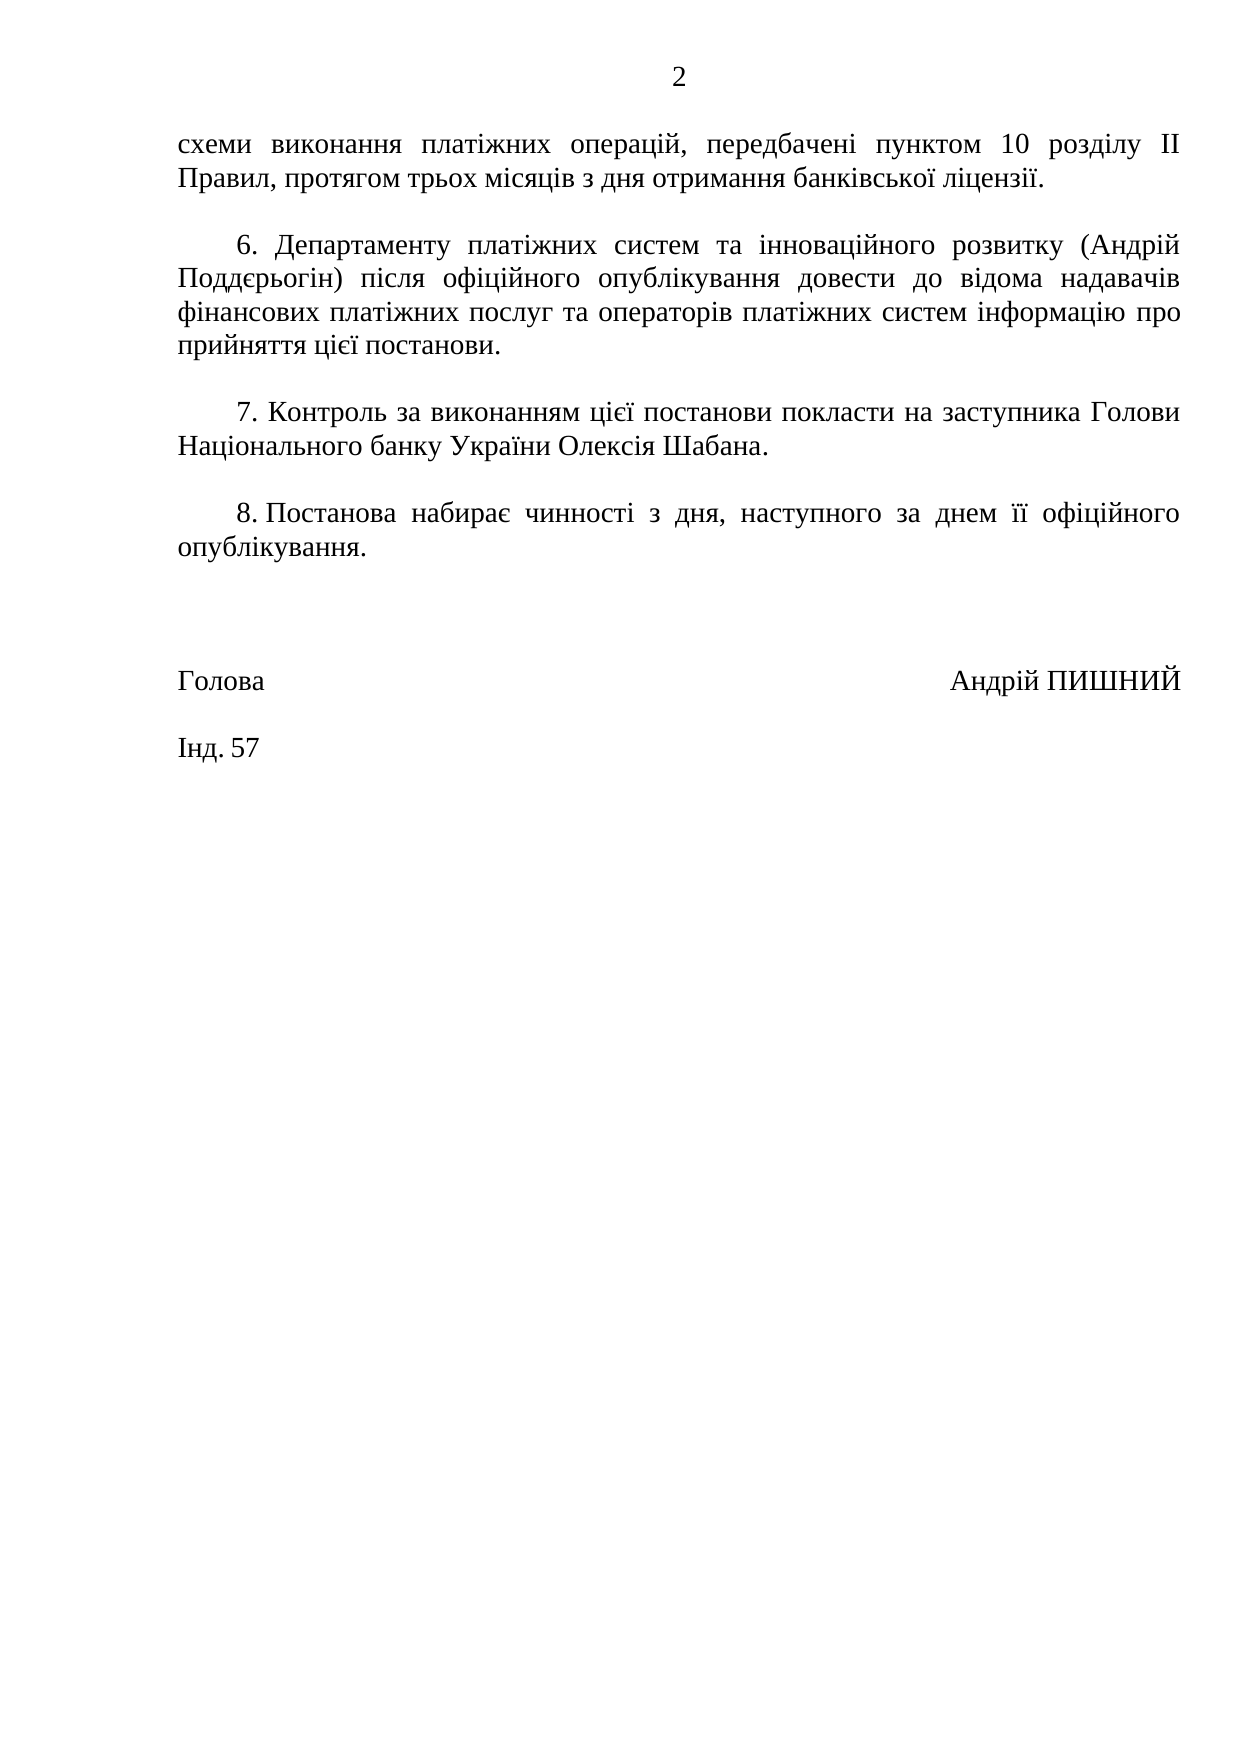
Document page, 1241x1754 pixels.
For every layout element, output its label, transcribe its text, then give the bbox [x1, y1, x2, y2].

text 7. Контроль за виконанням цієї постанови покласти на заступника Голови Національного банку України Олексія Шабана. [177, 394, 1181, 462]
text Інд. 57 [177, 730, 1181, 763]
text 8. Постанова набирає чинності з дня, наступного за днем її офіційного опублікування. [177, 495, 1181, 562]
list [177, 126, 1181, 193]
table_header Андрій ПИШНИЙ [750, 562, 1192, 696]
text 6. Департаменту платіжних систем та інноваційного розвитку (Андрій Поддєрьогін) після офіційного опублікування довести до відома надавачів фінансових платіжних послуг та операторів платіжних систем інформацію про прийняття цієї постанови. [177, 227, 1181, 361]
table_header Голова [177, 562, 749, 696]
